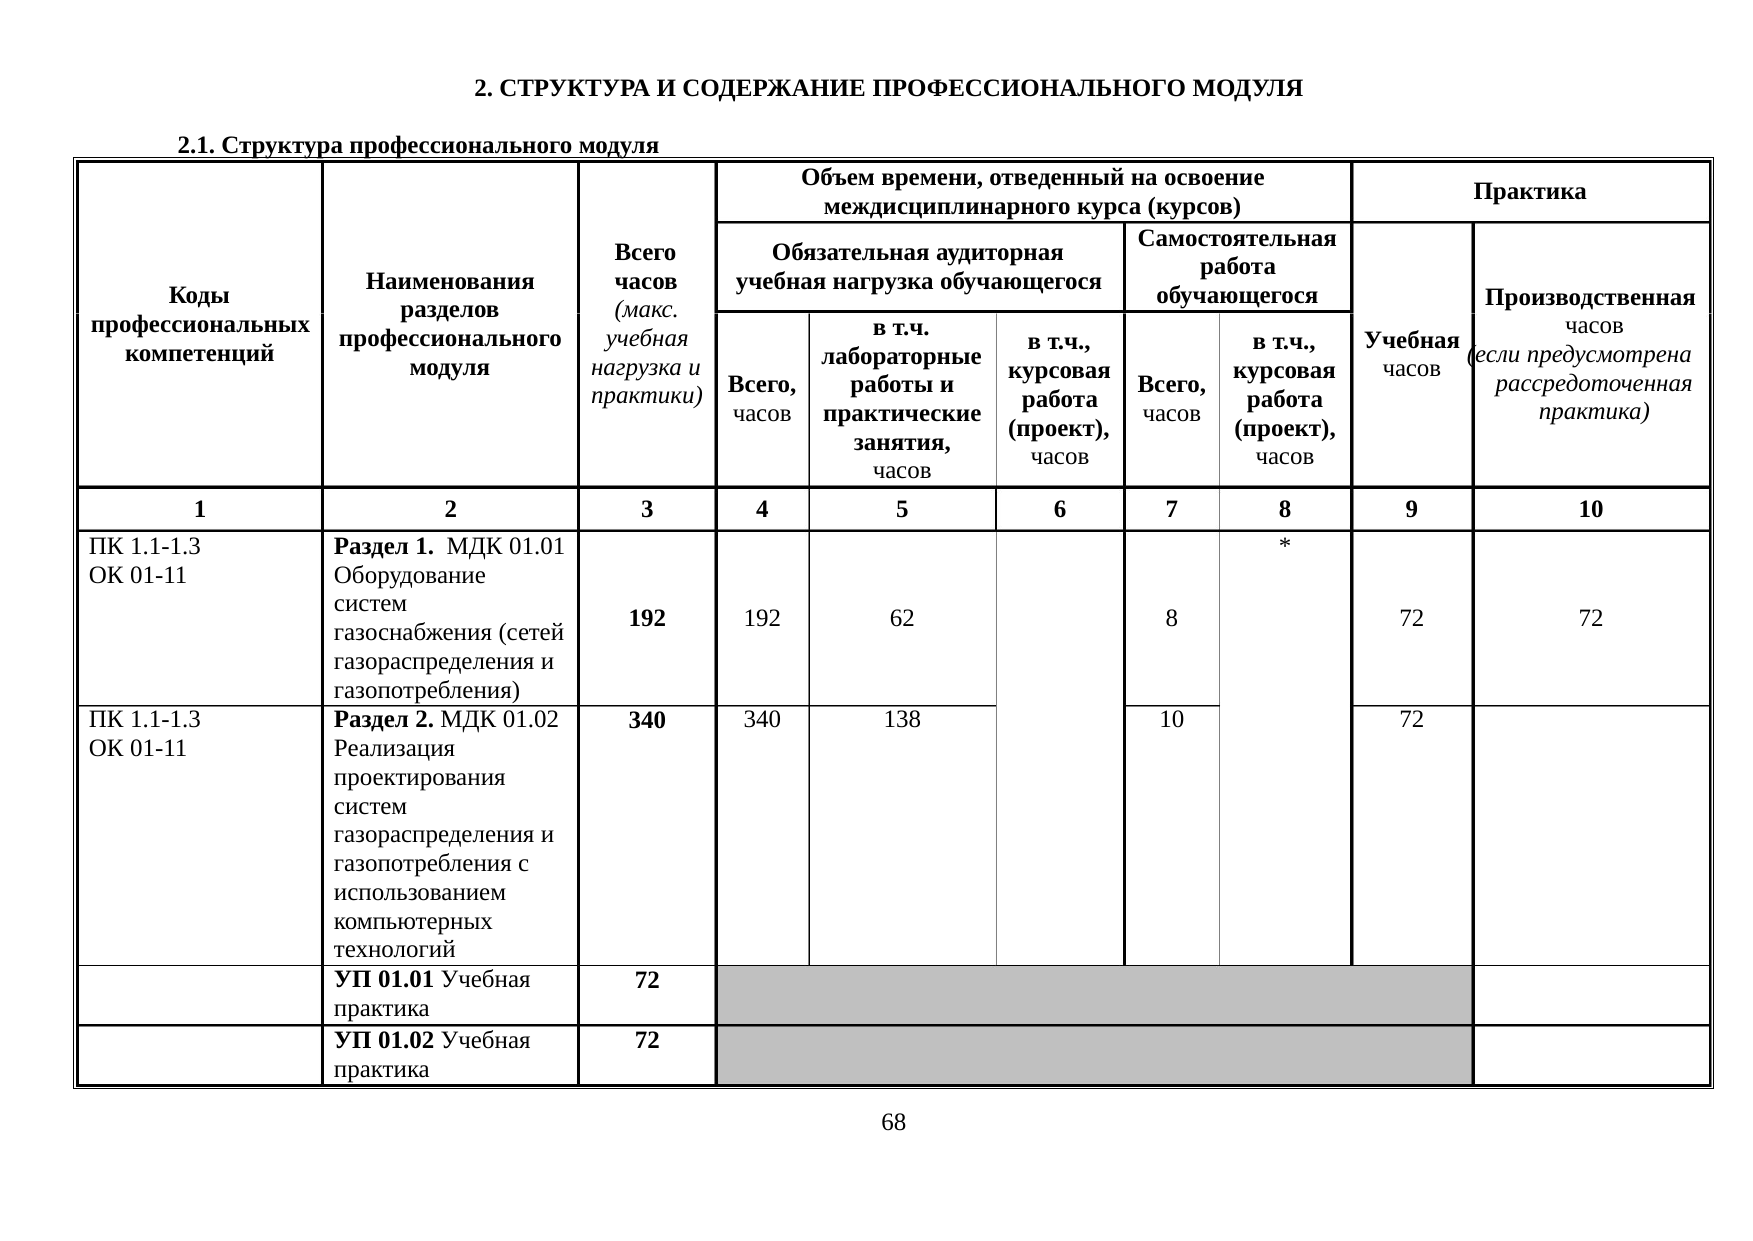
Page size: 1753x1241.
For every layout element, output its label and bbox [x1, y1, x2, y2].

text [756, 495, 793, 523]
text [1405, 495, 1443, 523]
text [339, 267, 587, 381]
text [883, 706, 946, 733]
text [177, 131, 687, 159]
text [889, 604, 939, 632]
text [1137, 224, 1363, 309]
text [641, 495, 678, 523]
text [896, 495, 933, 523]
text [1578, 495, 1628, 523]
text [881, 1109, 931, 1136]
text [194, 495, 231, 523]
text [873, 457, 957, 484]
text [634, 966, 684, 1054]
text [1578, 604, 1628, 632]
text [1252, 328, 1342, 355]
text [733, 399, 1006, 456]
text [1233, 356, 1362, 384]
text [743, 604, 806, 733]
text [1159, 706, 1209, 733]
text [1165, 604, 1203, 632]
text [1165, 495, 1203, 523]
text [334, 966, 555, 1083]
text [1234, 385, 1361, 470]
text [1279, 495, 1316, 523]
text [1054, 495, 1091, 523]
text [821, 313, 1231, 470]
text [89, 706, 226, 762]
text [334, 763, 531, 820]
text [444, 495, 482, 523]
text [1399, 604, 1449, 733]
picture [74, 158, 1713, 1088]
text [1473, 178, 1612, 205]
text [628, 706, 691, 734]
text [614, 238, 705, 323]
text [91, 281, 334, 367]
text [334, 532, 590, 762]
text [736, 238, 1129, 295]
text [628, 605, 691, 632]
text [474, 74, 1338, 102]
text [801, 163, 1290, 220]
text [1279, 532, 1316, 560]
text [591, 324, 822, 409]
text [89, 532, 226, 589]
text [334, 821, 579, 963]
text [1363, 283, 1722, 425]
